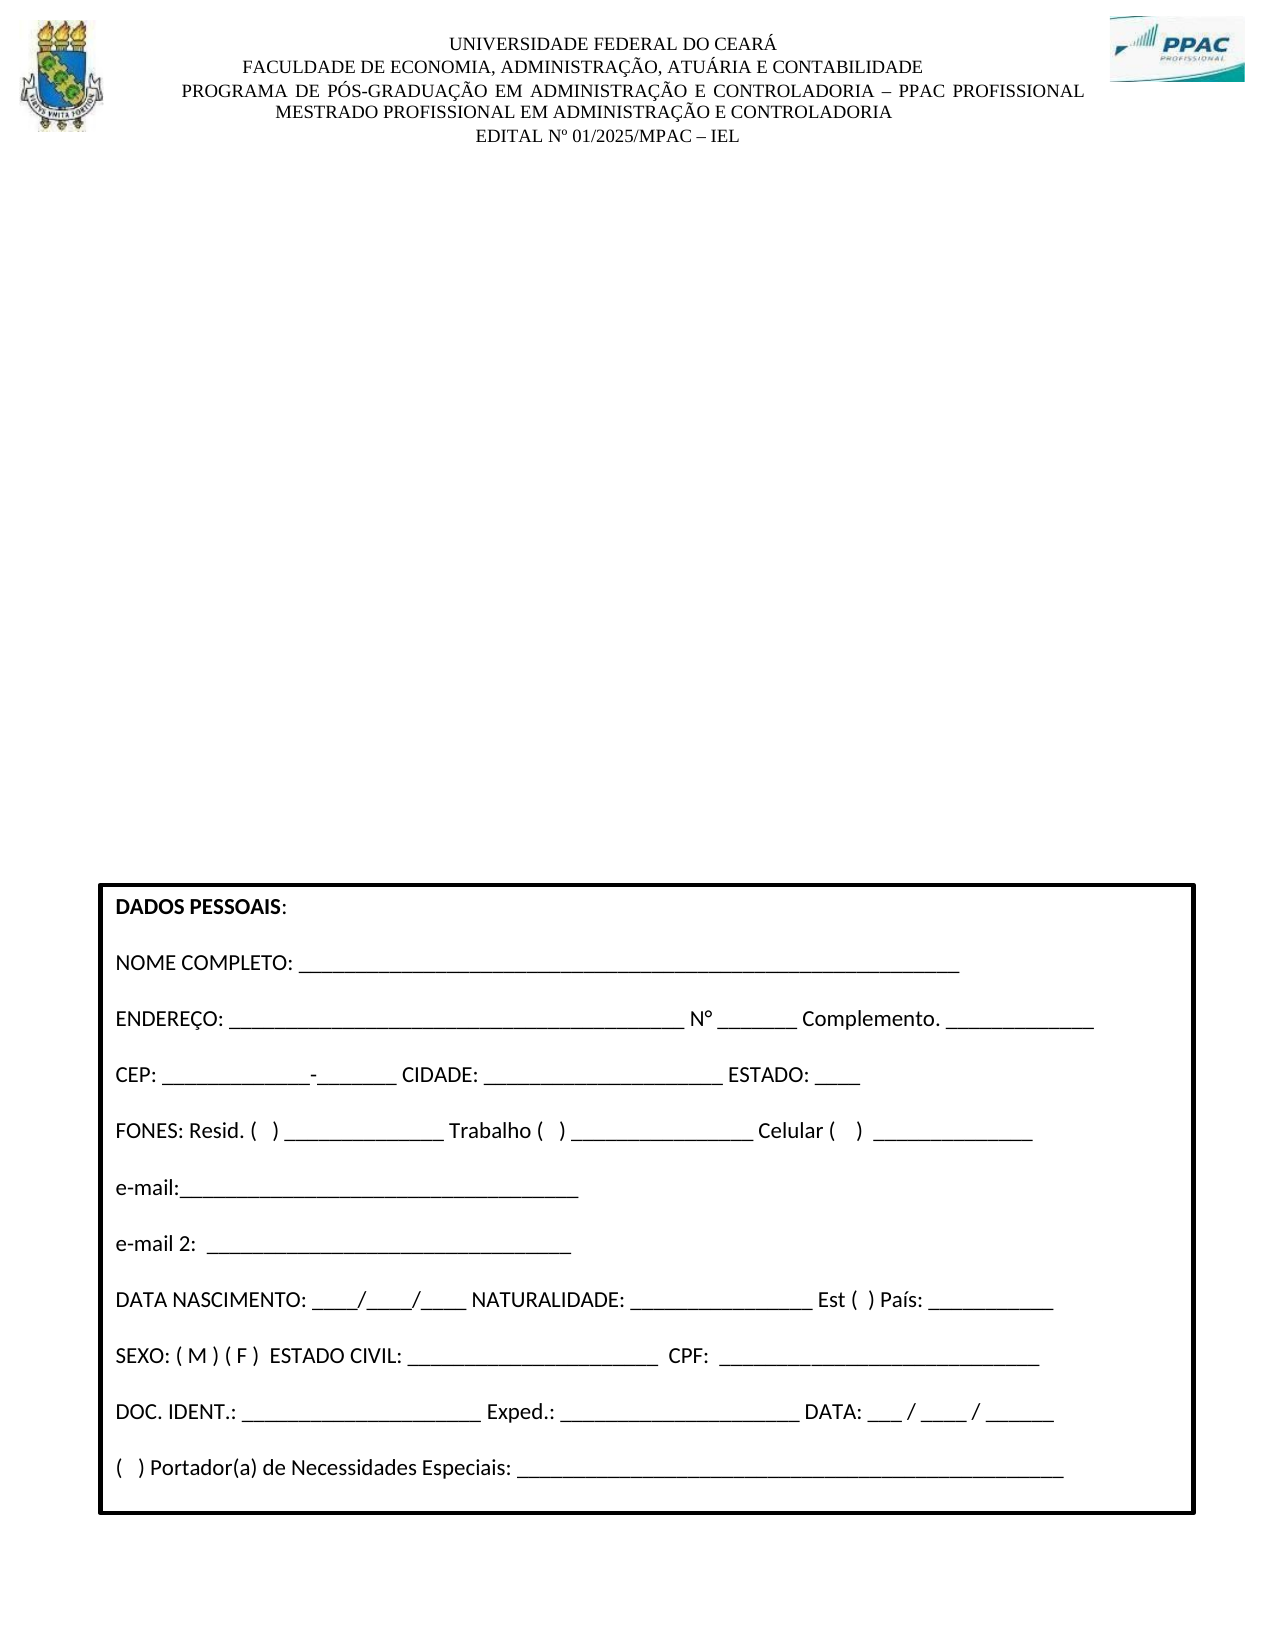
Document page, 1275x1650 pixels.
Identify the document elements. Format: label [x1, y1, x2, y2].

picture [19, 20, 104, 132]
picture [1109, 16, 1245, 82]
